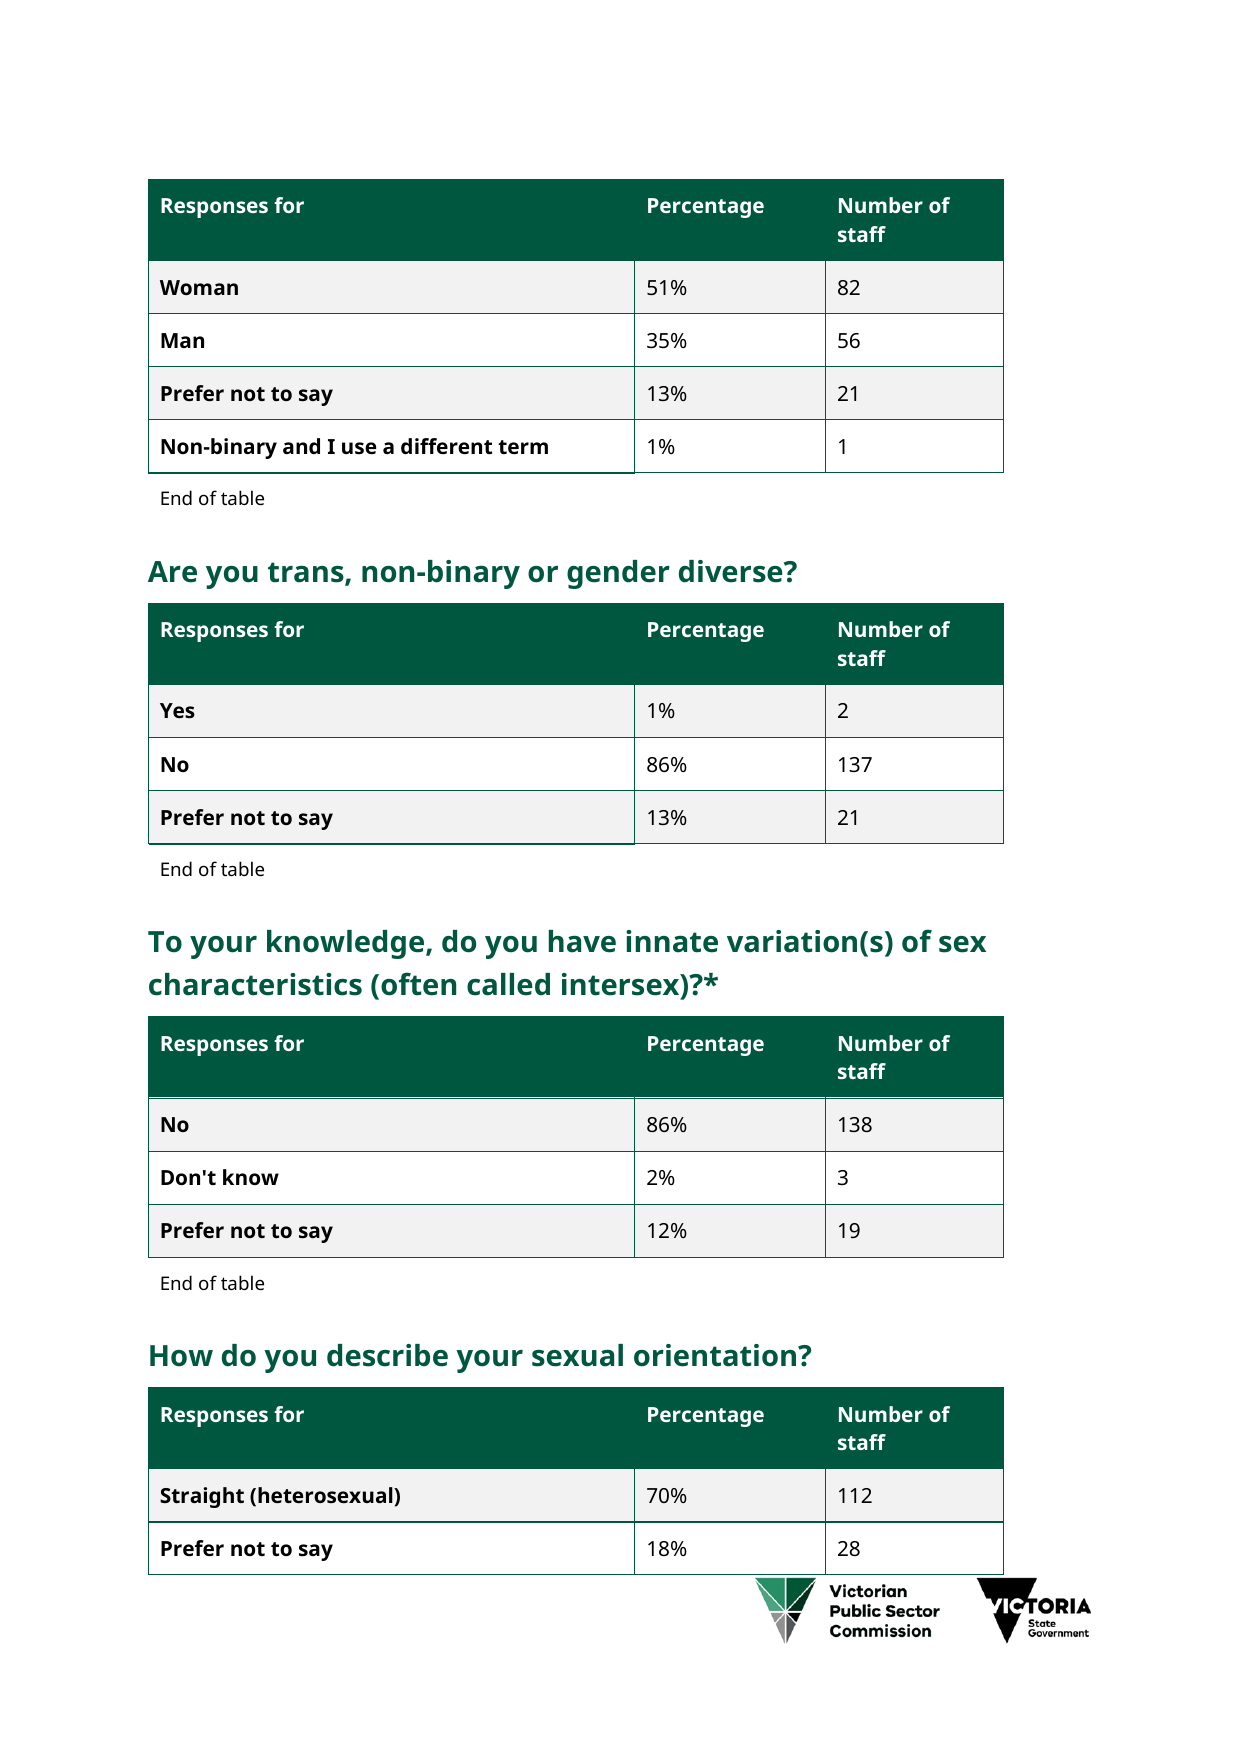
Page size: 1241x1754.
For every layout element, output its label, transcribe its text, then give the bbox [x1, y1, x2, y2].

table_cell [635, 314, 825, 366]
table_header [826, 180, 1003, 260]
subtitle Are you trans, non-binary or gender diverse? [148, 551, 1092, 591]
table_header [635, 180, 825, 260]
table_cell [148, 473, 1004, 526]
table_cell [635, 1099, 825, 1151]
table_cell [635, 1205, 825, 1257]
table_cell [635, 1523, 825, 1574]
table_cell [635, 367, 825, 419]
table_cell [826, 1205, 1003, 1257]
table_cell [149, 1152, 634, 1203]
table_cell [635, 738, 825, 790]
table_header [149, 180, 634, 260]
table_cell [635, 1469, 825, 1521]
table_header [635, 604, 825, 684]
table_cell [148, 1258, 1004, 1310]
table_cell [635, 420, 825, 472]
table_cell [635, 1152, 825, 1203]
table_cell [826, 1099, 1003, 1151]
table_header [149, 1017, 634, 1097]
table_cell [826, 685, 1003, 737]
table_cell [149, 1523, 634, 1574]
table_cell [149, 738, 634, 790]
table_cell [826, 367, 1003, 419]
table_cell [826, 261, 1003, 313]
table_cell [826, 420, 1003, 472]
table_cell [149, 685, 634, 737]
subtitle How do you describe your sexual orientation? [148, 1335, 1092, 1375]
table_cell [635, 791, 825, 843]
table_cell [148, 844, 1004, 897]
subtitle To your knowledge, do you have innate variation(s) of sex characteristics (often called intersex)?* [148, 922, 1092, 1004]
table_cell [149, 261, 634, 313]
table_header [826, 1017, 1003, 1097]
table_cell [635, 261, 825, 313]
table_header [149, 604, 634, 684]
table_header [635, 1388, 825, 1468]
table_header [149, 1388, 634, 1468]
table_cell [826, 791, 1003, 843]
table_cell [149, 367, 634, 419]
picture [754, 1577, 1093, 1645]
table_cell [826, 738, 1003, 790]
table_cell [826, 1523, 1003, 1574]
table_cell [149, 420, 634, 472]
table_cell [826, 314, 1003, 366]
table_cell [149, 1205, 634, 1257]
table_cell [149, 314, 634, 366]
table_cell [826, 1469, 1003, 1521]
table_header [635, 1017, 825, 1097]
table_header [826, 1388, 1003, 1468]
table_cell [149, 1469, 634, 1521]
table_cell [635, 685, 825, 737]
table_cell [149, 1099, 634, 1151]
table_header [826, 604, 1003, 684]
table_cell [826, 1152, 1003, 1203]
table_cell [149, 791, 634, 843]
